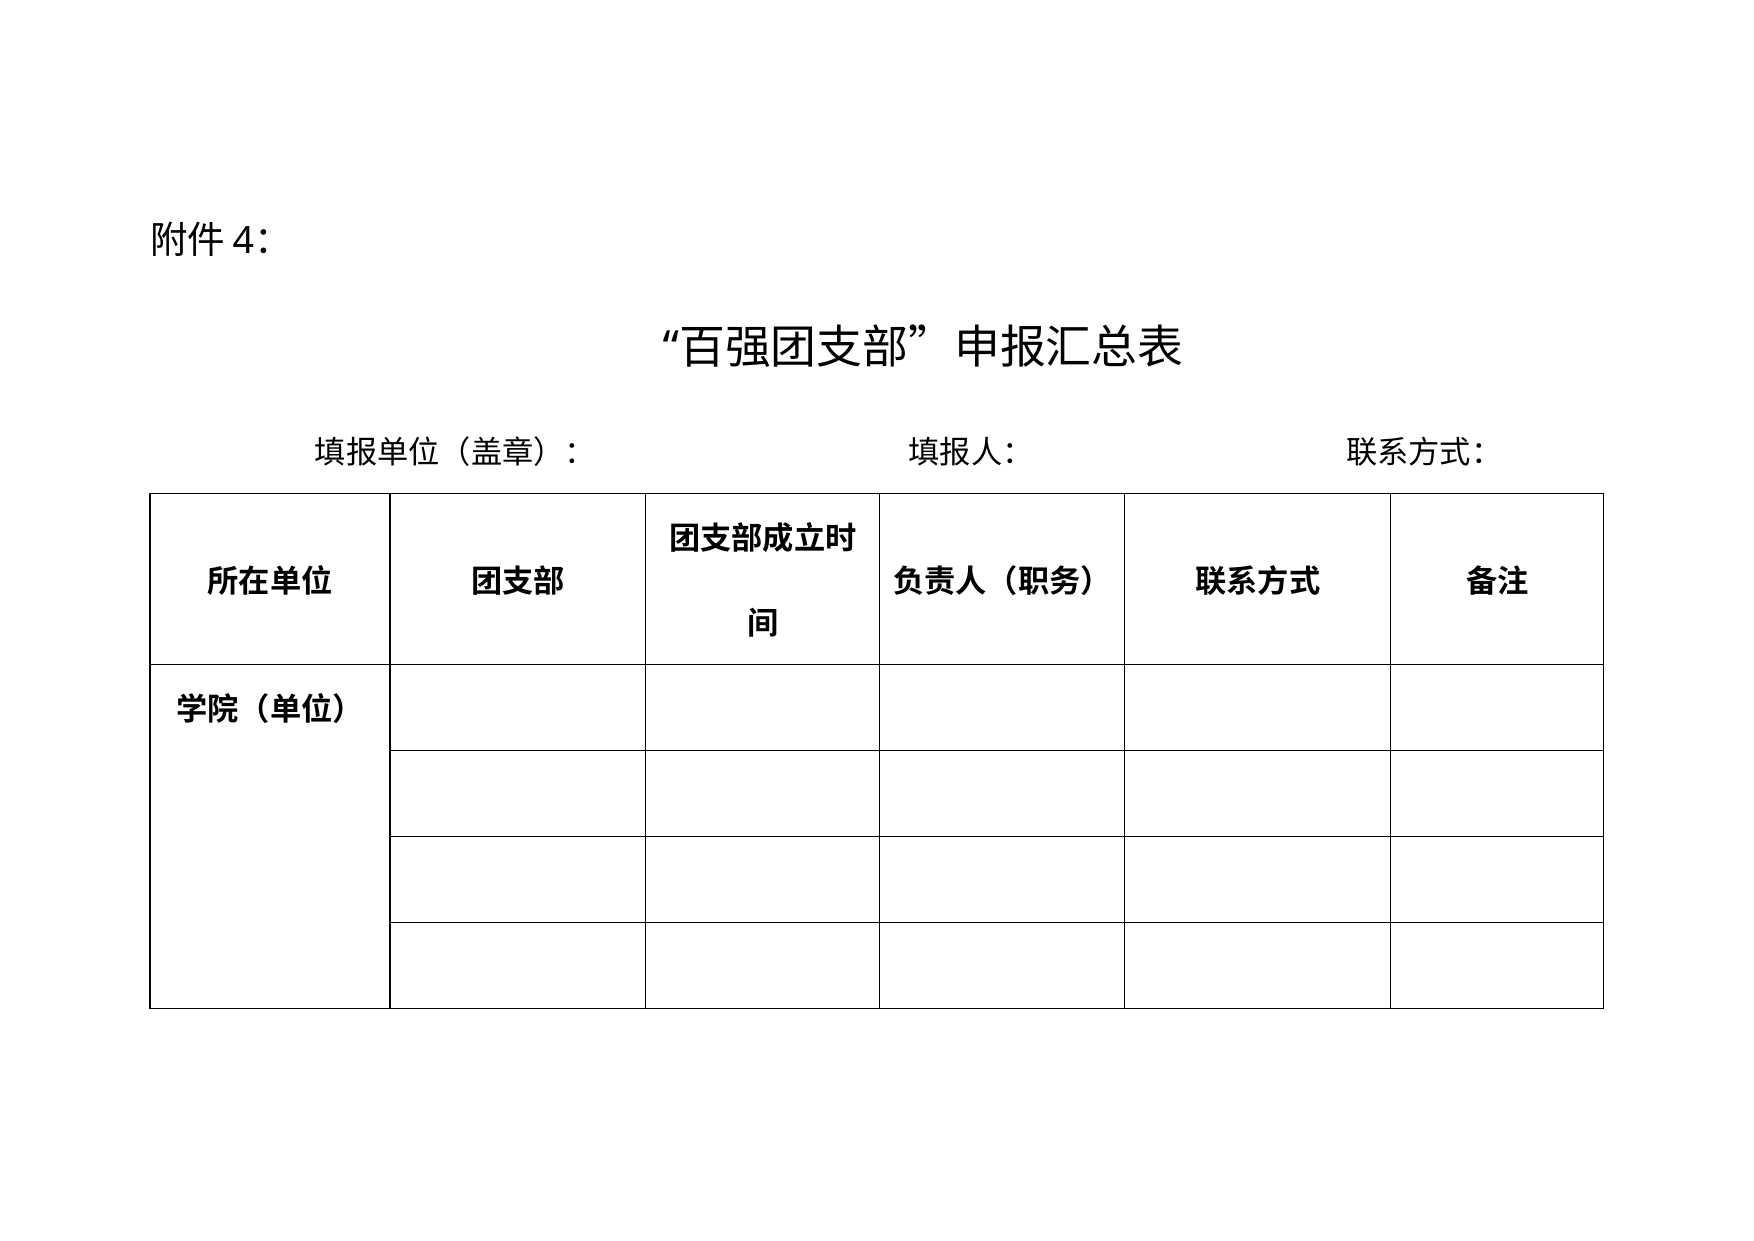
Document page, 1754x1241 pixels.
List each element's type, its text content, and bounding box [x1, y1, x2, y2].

table_cell [1391, 923, 1603, 1008]
text “百强团支部”申报汇总表 [150, 301, 1604, 386]
table_header 团支部成立时间 [646, 494, 879, 664]
table_cell [1125, 923, 1390, 1008]
table_cell [1125, 665, 1390, 750]
table_header 团支部 [391, 494, 645, 664]
table_header 联系方式 [1125, 494, 1390, 664]
table_header 负责人（职务） [880, 494, 1124, 664]
table_cell 学院（单位） [151, 665, 389, 1008]
table_cell [1391, 751, 1603, 836]
table_header 备注 [1391, 494, 1603, 664]
table_header 所在单位 [151, 494, 389, 664]
table_cell [1391, 837, 1603, 922]
table_cell [391, 837, 645, 922]
table_cell [391, 751, 645, 836]
table_cell [646, 923, 879, 1008]
table_cell [646, 751, 879, 836]
table_cell [646, 665, 879, 750]
table_cell [880, 923, 1124, 1008]
table_cell [1125, 751, 1390, 836]
text 填报单位（盖章）： 填报人： 联系方式： [150, 408, 1604, 493]
table_cell [391, 665, 645, 750]
table_cell [1391, 665, 1603, 750]
table_cell [1125, 837, 1390, 922]
table_cell [880, 665, 1124, 750]
table_cell [646, 837, 879, 922]
table_cell [880, 837, 1124, 922]
table_cell [880, 751, 1124, 836]
text 附件4： [150, 195, 1604, 280]
table_cell [391, 923, 645, 1008]
